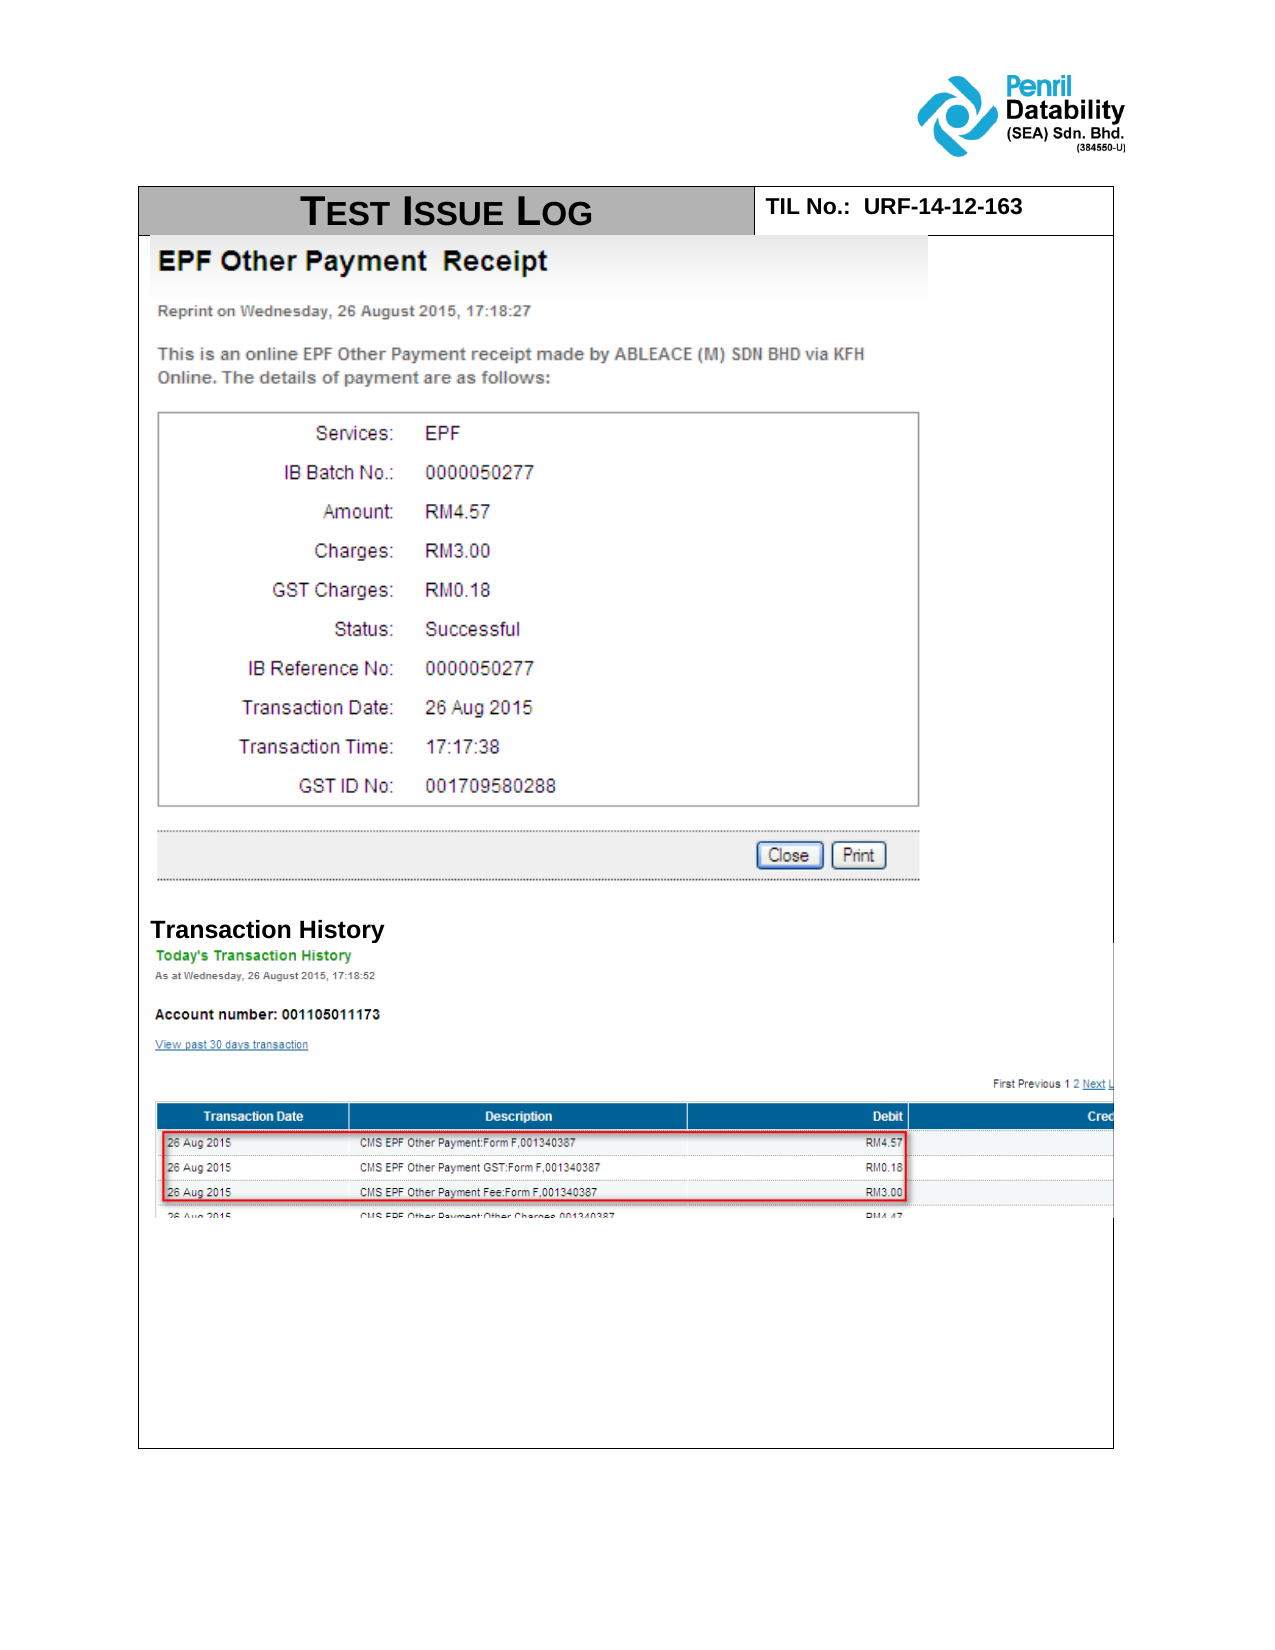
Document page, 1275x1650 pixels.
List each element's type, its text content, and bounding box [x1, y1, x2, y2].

table_header TIL No.: URF-14-12-163 [755, 187, 1113, 235]
picture [150, 235, 928, 887]
table_header Test Issue Log [139, 187, 754, 235]
picture [150, 943, 1114, 1218]
picture [917, 75, 1125, 157]
